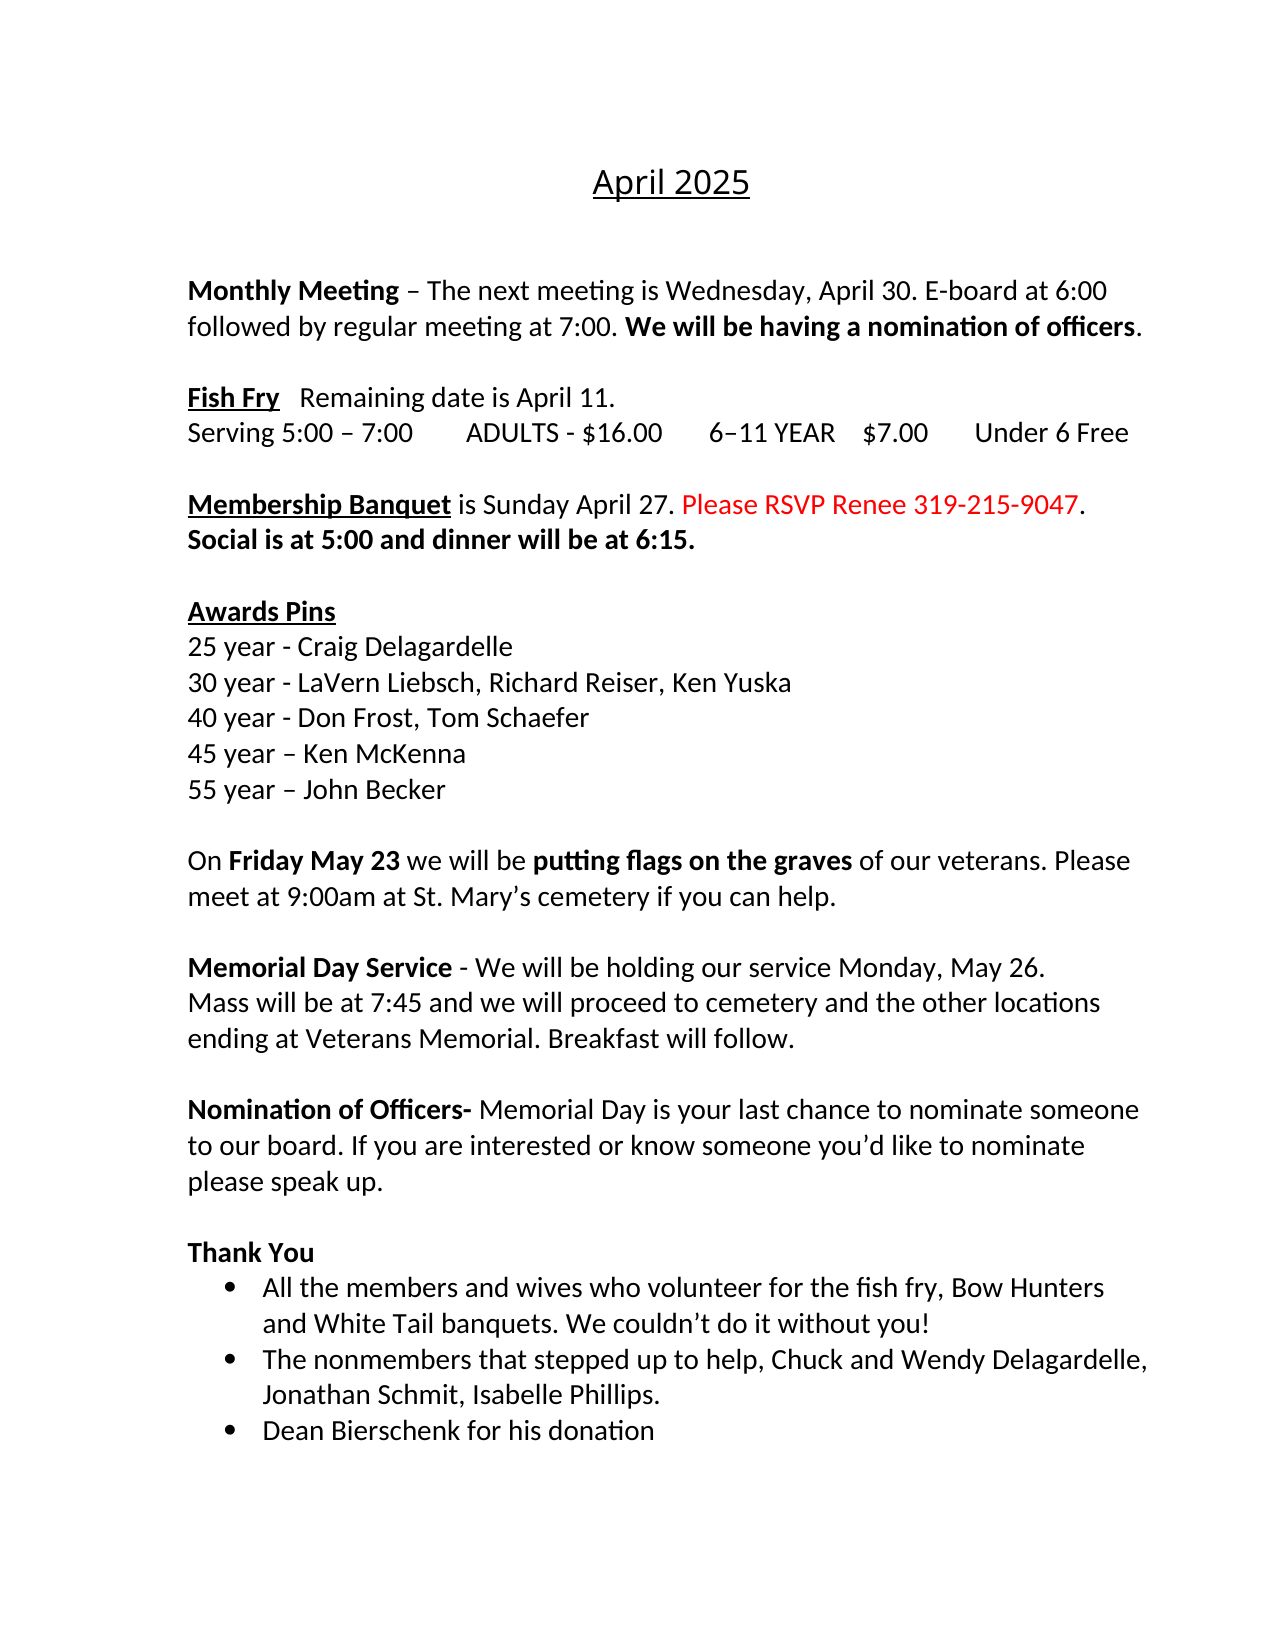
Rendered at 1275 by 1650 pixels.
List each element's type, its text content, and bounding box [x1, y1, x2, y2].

text April 2025 [187, 158, 1155, 204]
text 30 year - LaVern Liebsch, Richard Reiser, Ken Yuska [187, 664, 1155, 699]
text Social is at 5:00 and dinner will be at 6:15. [187, 521, 1155, 557]
text Memorial Day Service - We will be holding our service Monday, May 26. [187, 949, 1155, 984]
list All the members and wives who volunteer for the fish fry, Bow Hunters and White Tail banquets. We couldn’t do it without you! [225, 1269, 1155, 1341]
text 40 year - Don Frost, Tom Schaefer [187, 699, 1155, 735]
text 45 year – Ken McKenna [187, 735, 1155, 771]
text Monthly Meeting – The next meeting is Wednesday, April 30. E-board at 6:00 followed by regular meeting at 7:00. We will be having a nomination of officers. [187, 272, 1155, 343]
list The nonmembers that stepped up to help, Chuck and Wendy Delagardelle, Jonathan Schmit, Isabelle Phillips. [225, 1341, 1155, 1412]
text Awards Pins [187, 593, 1155, 628]
text Thank You [187, 1234, 1155, 1269]
text Fish Fry Remaining date is April 11. [187, 379, 1155, 414]
text 25 year - Craig Delagardelle [187, 628, 1155, 664]
text Nomination of Officers- Memorial Day is your last chance to nominate someone to our board. If you are interested or know someone you’d like to nominate please speak up. [187, 1091, 1155, 1198]
text Serving 5:00 – 7:00 ADULTS - $16.00 6–11 YEAR $7.00 Under 6 Free [187, 414, 1155, 450]
text Mass will be at 7:45 and we will proceed to cemetery and the other locations ending at Veterans Memorial. Breakfast will follow. [187, 984, 1155, 1056]
text Membership Banquet is Sunday April 27. Please RSVP Renee 319-215-9047. [187, 486, 1155, 521]
list Dean Bierschenk for his donation [225, 1412, 1155, 1448]
text On Friday May 23 we will be putting flags on the graves of our veterans. Please meet at 9:00am at St. Mary’s cemetery if you can help. [187, 842, 1155, 913]
text 55 year – John Becker [187, 771, 1155, 806]
